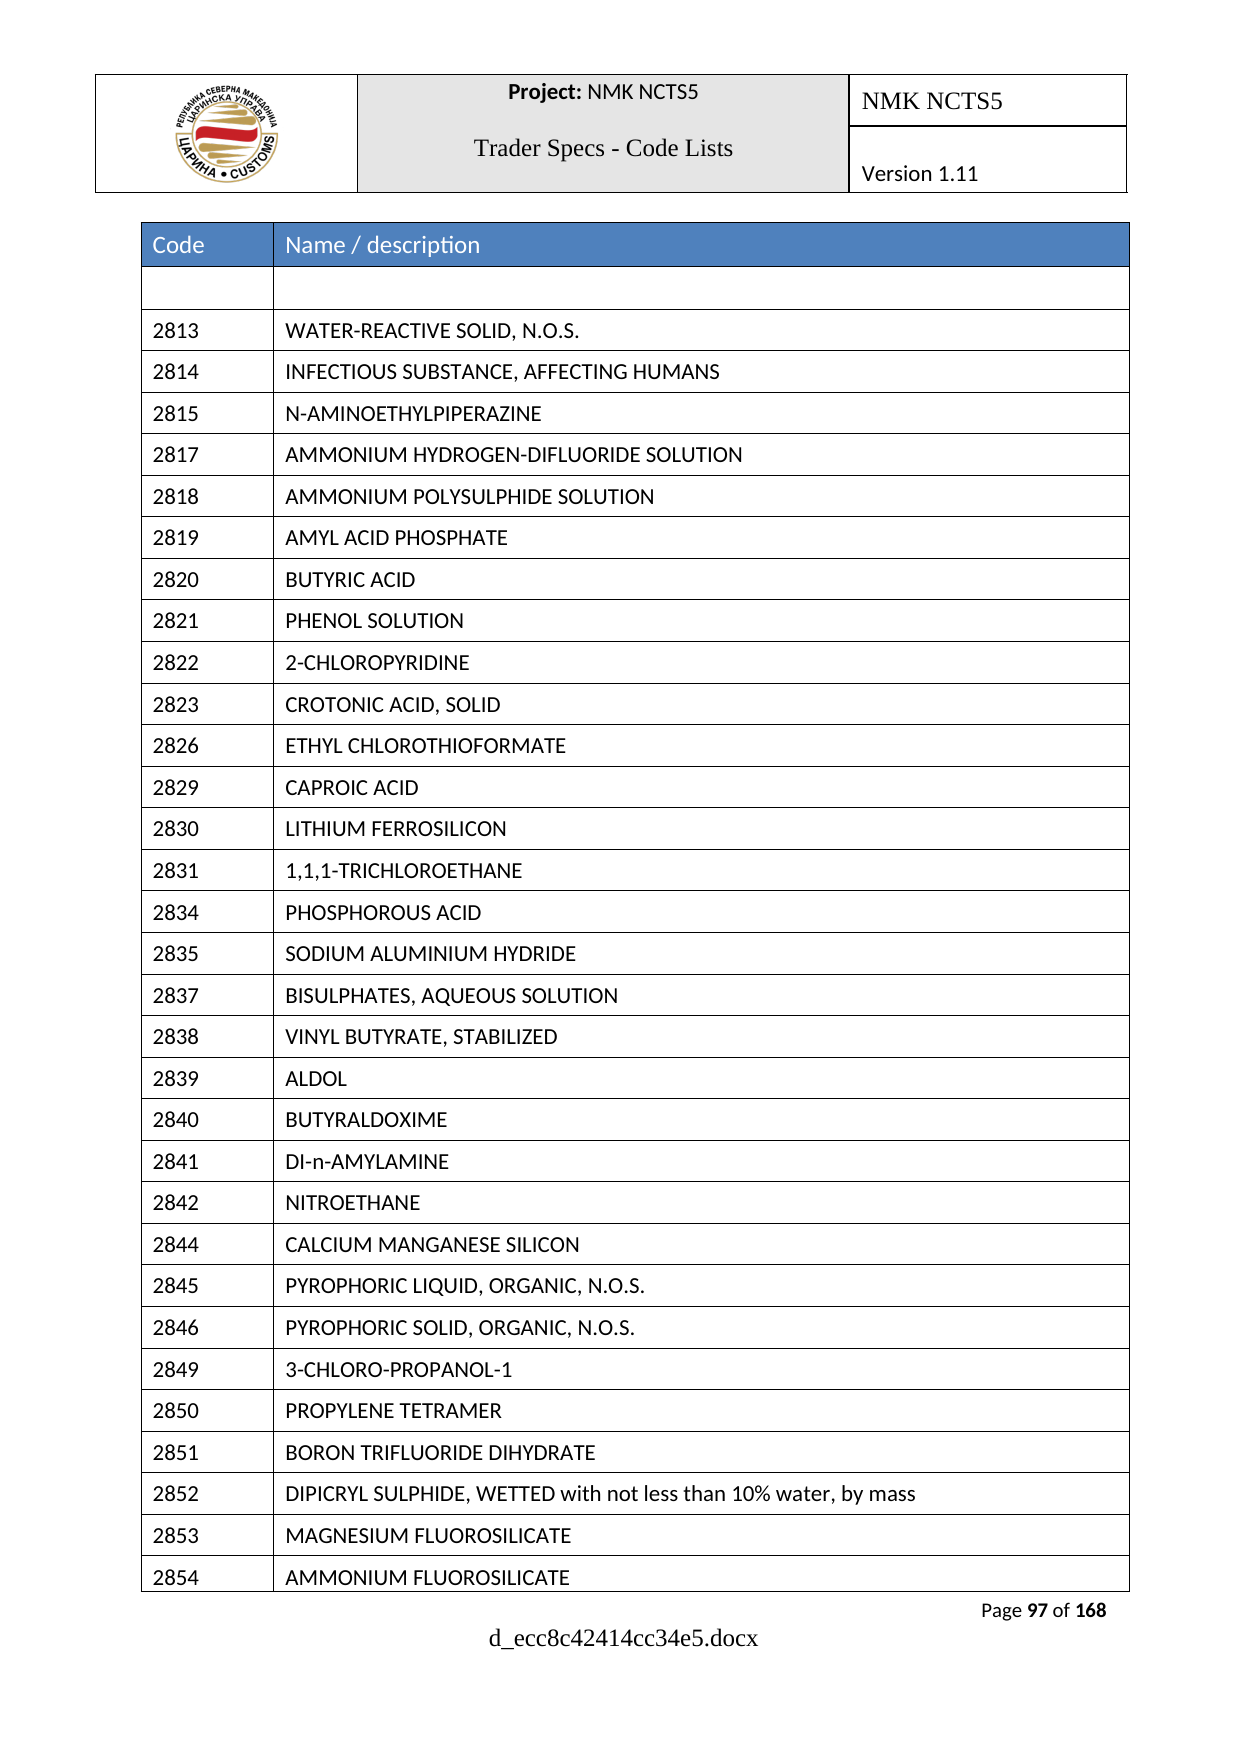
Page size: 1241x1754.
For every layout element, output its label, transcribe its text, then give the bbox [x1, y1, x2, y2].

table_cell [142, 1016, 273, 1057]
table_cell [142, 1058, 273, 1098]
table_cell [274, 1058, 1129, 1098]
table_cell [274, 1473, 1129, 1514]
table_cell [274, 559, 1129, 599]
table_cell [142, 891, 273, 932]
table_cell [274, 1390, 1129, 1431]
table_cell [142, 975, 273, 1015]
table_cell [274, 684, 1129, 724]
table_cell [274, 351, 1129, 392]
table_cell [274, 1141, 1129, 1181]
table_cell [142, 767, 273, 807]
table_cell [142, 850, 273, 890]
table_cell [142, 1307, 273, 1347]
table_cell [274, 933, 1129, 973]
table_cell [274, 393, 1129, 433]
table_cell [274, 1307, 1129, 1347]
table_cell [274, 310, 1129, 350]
table_header Code [142, 223, 273, 266]
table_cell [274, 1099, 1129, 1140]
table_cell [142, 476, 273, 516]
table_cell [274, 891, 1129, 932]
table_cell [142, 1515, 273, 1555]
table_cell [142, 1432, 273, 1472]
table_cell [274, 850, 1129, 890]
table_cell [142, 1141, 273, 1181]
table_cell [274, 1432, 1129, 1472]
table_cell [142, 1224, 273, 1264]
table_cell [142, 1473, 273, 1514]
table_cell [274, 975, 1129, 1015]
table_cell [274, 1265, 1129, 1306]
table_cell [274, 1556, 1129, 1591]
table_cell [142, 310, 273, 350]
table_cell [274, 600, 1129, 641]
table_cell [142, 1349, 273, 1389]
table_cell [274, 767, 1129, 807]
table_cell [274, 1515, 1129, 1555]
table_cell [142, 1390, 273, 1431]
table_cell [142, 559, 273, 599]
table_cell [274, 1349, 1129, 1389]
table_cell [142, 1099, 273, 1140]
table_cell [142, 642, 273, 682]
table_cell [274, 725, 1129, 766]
table_header Name / description [274, 223, 1129, 266]
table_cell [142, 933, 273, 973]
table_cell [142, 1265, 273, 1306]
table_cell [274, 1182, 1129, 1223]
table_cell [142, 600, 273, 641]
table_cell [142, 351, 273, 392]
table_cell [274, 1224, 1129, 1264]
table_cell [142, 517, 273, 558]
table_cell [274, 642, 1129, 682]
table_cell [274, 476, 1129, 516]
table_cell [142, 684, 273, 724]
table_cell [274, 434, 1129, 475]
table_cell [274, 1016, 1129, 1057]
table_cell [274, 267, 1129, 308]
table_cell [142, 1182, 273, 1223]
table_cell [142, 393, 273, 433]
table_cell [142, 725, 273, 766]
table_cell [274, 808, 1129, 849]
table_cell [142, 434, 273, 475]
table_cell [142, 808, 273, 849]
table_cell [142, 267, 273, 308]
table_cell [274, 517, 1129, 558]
picture [169, 75, 284, 192]
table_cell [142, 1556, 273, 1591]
